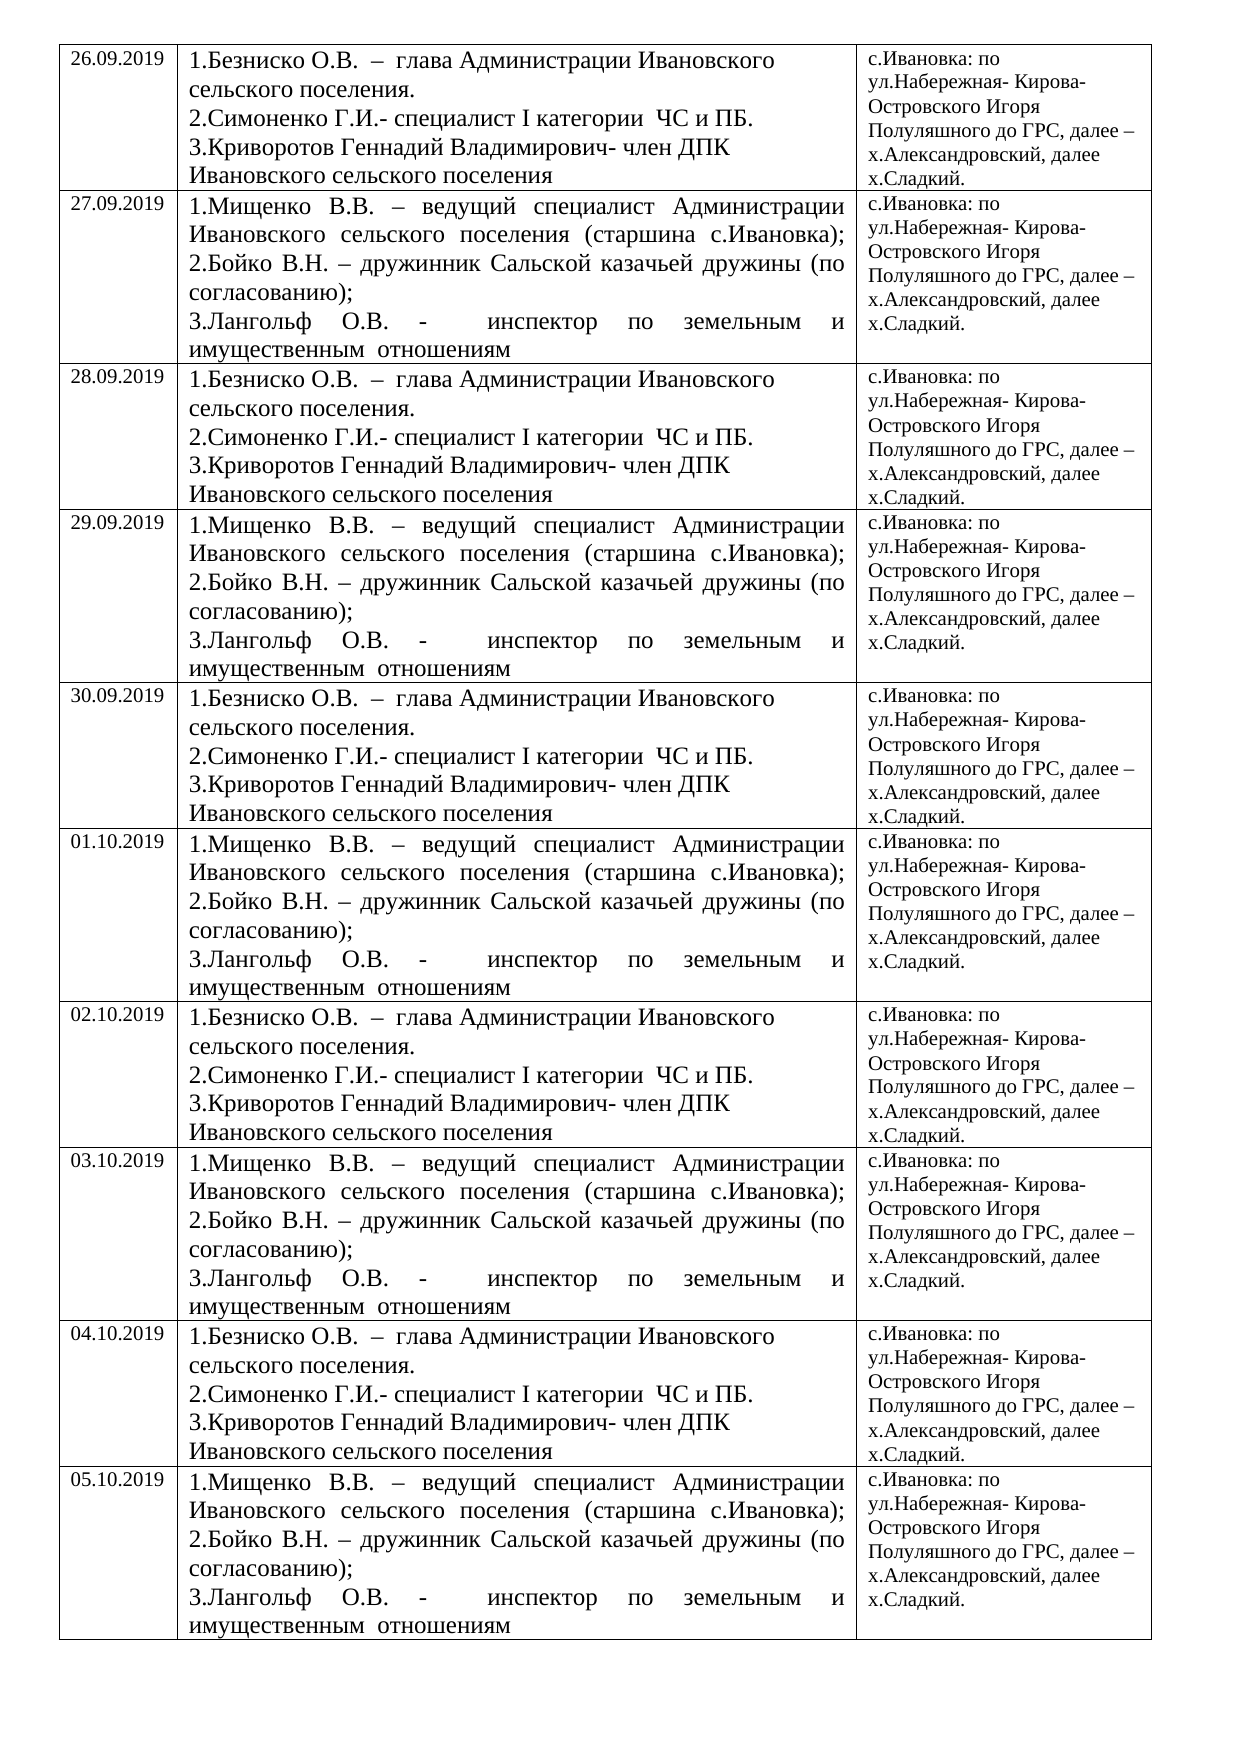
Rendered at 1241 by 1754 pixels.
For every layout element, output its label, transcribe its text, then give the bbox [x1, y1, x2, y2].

table_cell с.Ивановка: по ул.Набережная- Кирова- Островского Игоря Полуляшного до ГРС, далее –х.Александровский, далее х.Сладкий. [857, 191, 1151, 363]
table_cell с.Ивановка: по ул.Набережная- Кирова- Островского Игоря Полуляшного до ГРС, далее –х.Александровский, далее х.Сладкий. [857, 683, 1151, 828]
table_cell с.Ивановка: по ул.Набережная- Кирова- Островского Игоря Полуляшного до ГРС, далее –х.Александровский, далее х.Сладкий. [857, 364, 1151, 509]
table_cell с.Ивановка: по ул.Набережная- Кирова- Островского Игоря Полуляшного до ГРС, далее –х.Александровский, далее х.Сладкий. [857, 829, 1151, 1001]
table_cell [857, 45, 1151, 190]
table_cell 29.09.2019 [60, 510, 177, 682]
table_cell 04.10.2019 [60, 1321, 177, 1466]
table_cell с.Ивановка: по ул.Набережная- Кирова- Островского Игоря Полуляшного до ГРС, далее –х.Александровский, далее х.Сладкий. [857, 1321, 1151, 1466]
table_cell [857, 1467, 1151, 1639]
table_cell 28.09.2019 [60, 364, 177, 509]
table_cell 01.10.2019 [60, 829, 177, 1001]
table_cell 02.10.2019 [60, 1002, 177, 1147]
table_cell 03.10.2019 [60, 1148, 177, 1320]
table_cell 27.09.2019 [60, 191, 177, 363]
table_cell с.Ивановка: по ул.Набережная- Кирова- Островского Игоря Полуляшного до ГРС, далее –х.Александровский, далее х.Сладкий. [857, 1148, 1151, 1320]
table_cell 30.09.2019 [60, 683, 177, 828]
table_cell 26.09.2019 [60, 45, 177, 190]
table_cell 05.10.2019 [60, 1467, 177, 1639]
table_cell с.Ивановка: по ул.Набережная- Кирова- Островского Игоря Полуляшного до ГРС, далее –х.Александровский, далее х.Сладкий. [857, 510, 1151, 682]
table_cell с.Ивановка: по ул.Набережная- Кирова- Островского Игоря Полуляшного до ГРС, далее –х.Александровский, далее х.Сладкий. [857, 1002, 1151, 1147]
